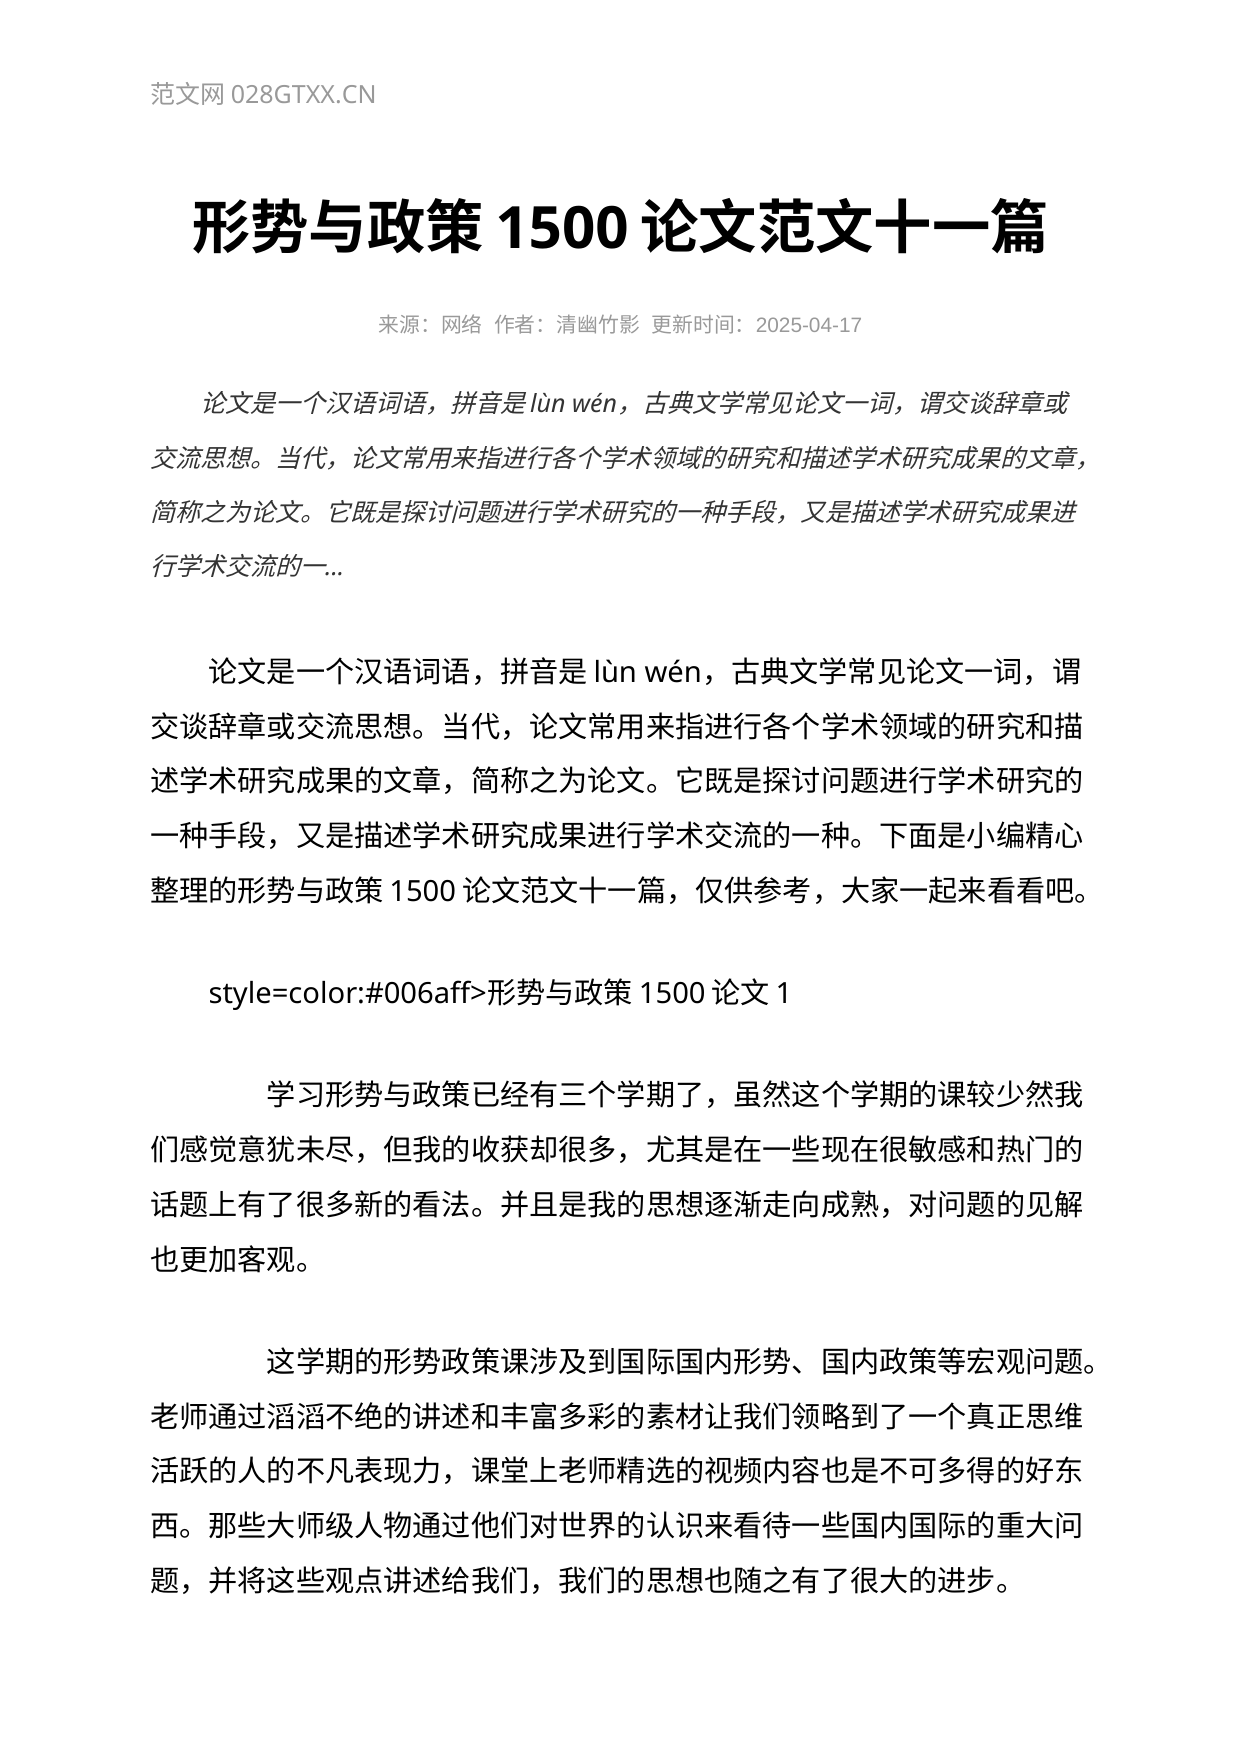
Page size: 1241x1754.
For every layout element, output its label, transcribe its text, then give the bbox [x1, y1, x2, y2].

text 学习形势与政策已经有三个学期了，虽然这个学期的课较少然我们感觉意犹未尽，但我的收获却很多，尤其是在一些现在很敏感和热门的话题上有了很多新的看法。并且是我的思想逐渐走向成熟，对问题的见解也更加客观。 [150, 1072, 1090, 1279]
text style=color:#006aff>形势与政策1500论文1 [150, 970, 1090, 1012]
text 这学期的形势政策课涉及到国际国内形势、国内政策等宏观问题。老师通过滔滔不绝的讲述和丰富多彩的素材让我们领略到了一个真正思维活跃的人的不凡表现力，课堂上老师精选的视频内容也是不可多得的好东西。那些大师级人物通过他们对世界的认识来看待一些国内国际的重大问题，并将这些观点讲述给我们，我们的思想也随之有了很大的进步。 [150, 1338, 1090, 1600]
subtitle 形势与政策1500论文范文十一篇 [150, 181, 1090, 266]
text 来源：网络 作者：清幽竹影 更新时间：2025-04-17 [150, 313, 1090, 337]
text 论文是一个汉语词语，拼音是lùn wén，古典文学常见论文一词，谓交谈辞章或交流思想。当代，论文常用来指进行各个学术领域的研究和描述学术研究成果的文章，简称之为论文。它既是探讨问题进行学术研究的一种手段，又是描述学术研究成果进行学术交流的一种。下面是小编精心整理的形势与政策1500论文范文十一篇，仅供参考，大家一起来看看吧。 [150, 648, 1090, 910]
text 论文是一个汉语词语，拼音是lùn wén，古典文学常见论文一词，谓交谈辞章或交流思想。当代，论文常用来指进行各个学术领域的研究和描述学术研究成果的文章，简称之为论文。它既是探讨问题进行学术研究的一种手段，又是描述学术研究成果进行学术交流的一... [150, 384, 1090, 583]
